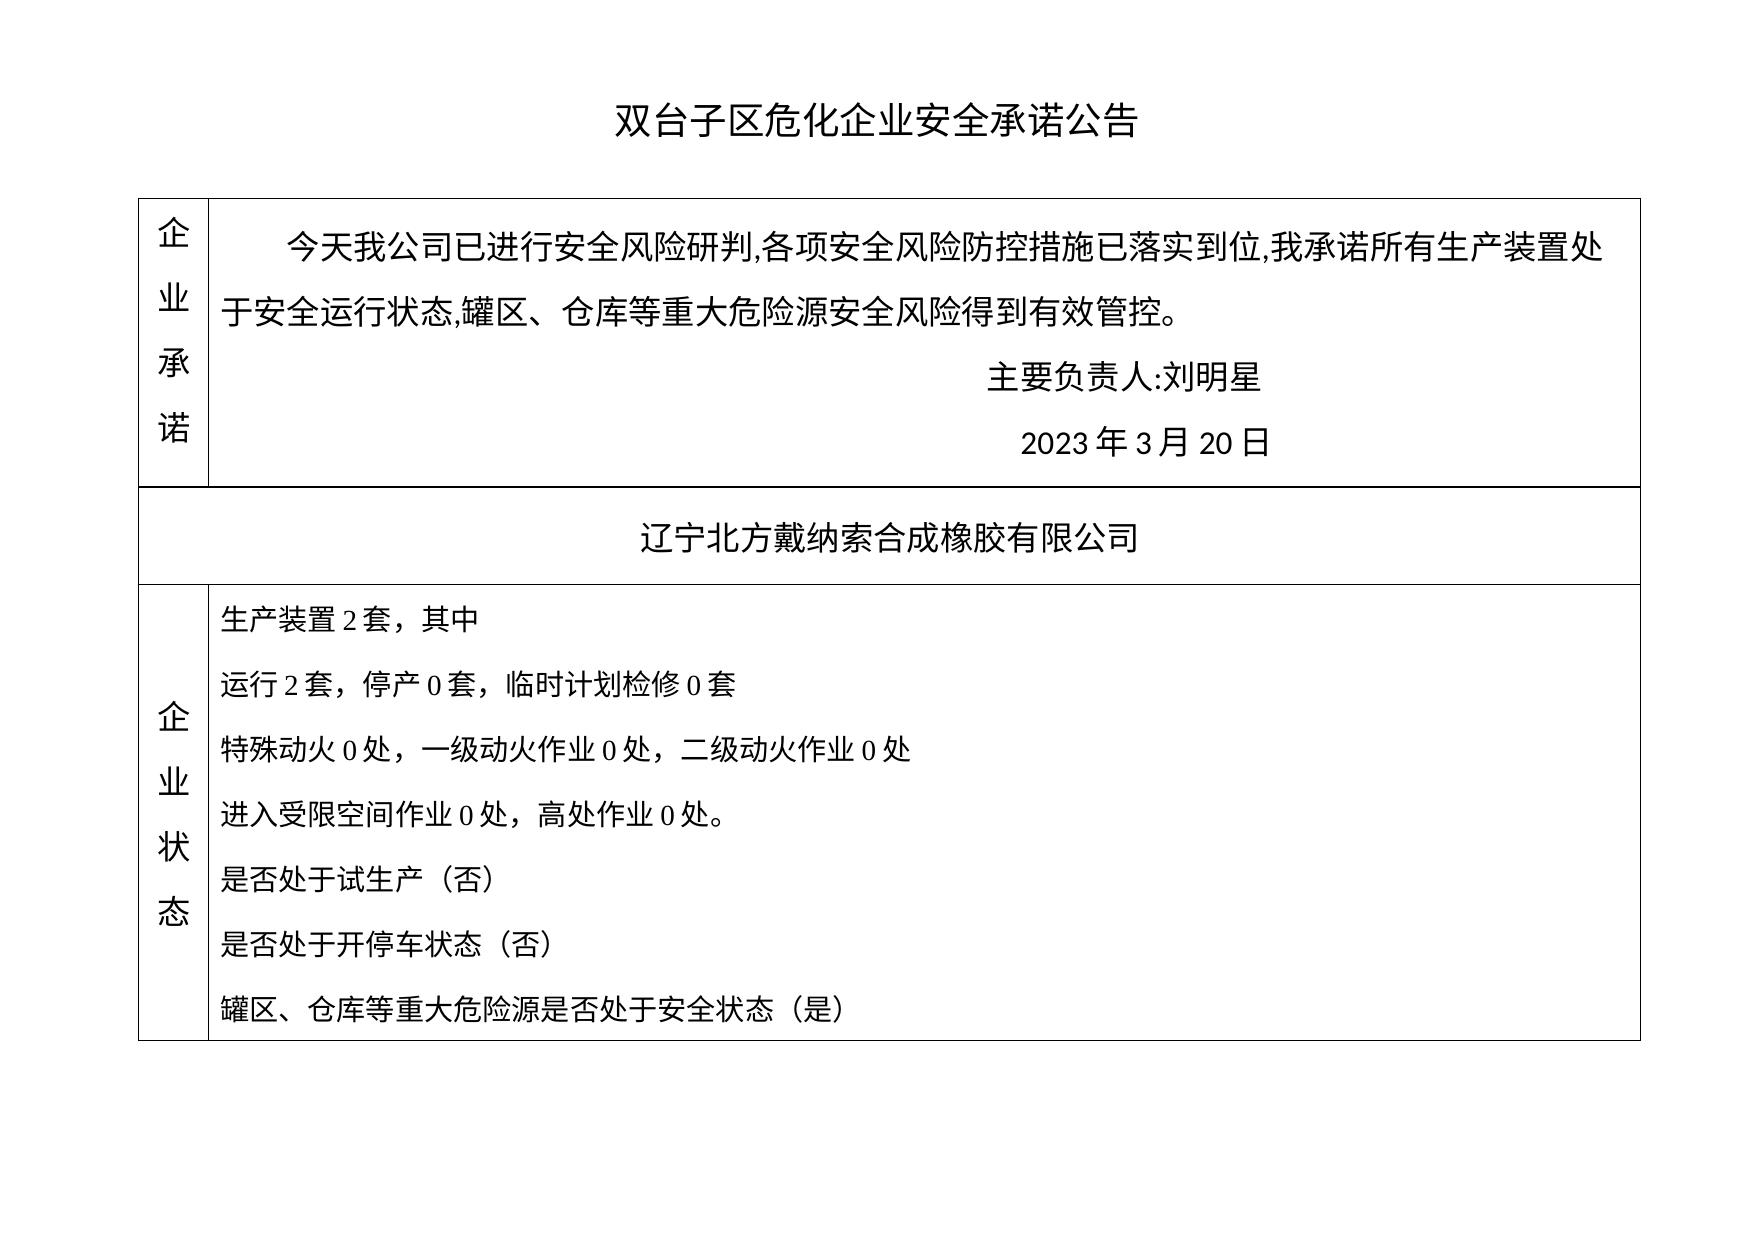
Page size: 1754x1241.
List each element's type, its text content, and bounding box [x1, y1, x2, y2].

table_cell 企业承诺 [139, 199, 208, 486]
table_cell 今天我公司已进行安全风险研判,各项安全风险防控措施已落实到位,我承诺所有生产装置处于安全运行状态,罐区、仓库等重大危险源安全风险得到有效管控。 主要负责人:刘明星 2023年3月20日 [209, 199, 1640, 486]
table_cell 生产装置2套，其中 运行2套，停产0套，临时计划检修0套 特殊动火0处，一级动火作业0处，二级动火作业0处 进入受限空间作业0处，高处作业0处。 是否处于试生产（否） 是否处于开停车状态（否） 罐区、仓库等重大危险源是否处于安全状态（是） [209, 585, 1640, 1040]
table_cell 企业状态 [139, 585, 208, 1040]
table_header 辽宁北方戴纳索合成橡胶有限公司 [139, 488, 1640, 584]
